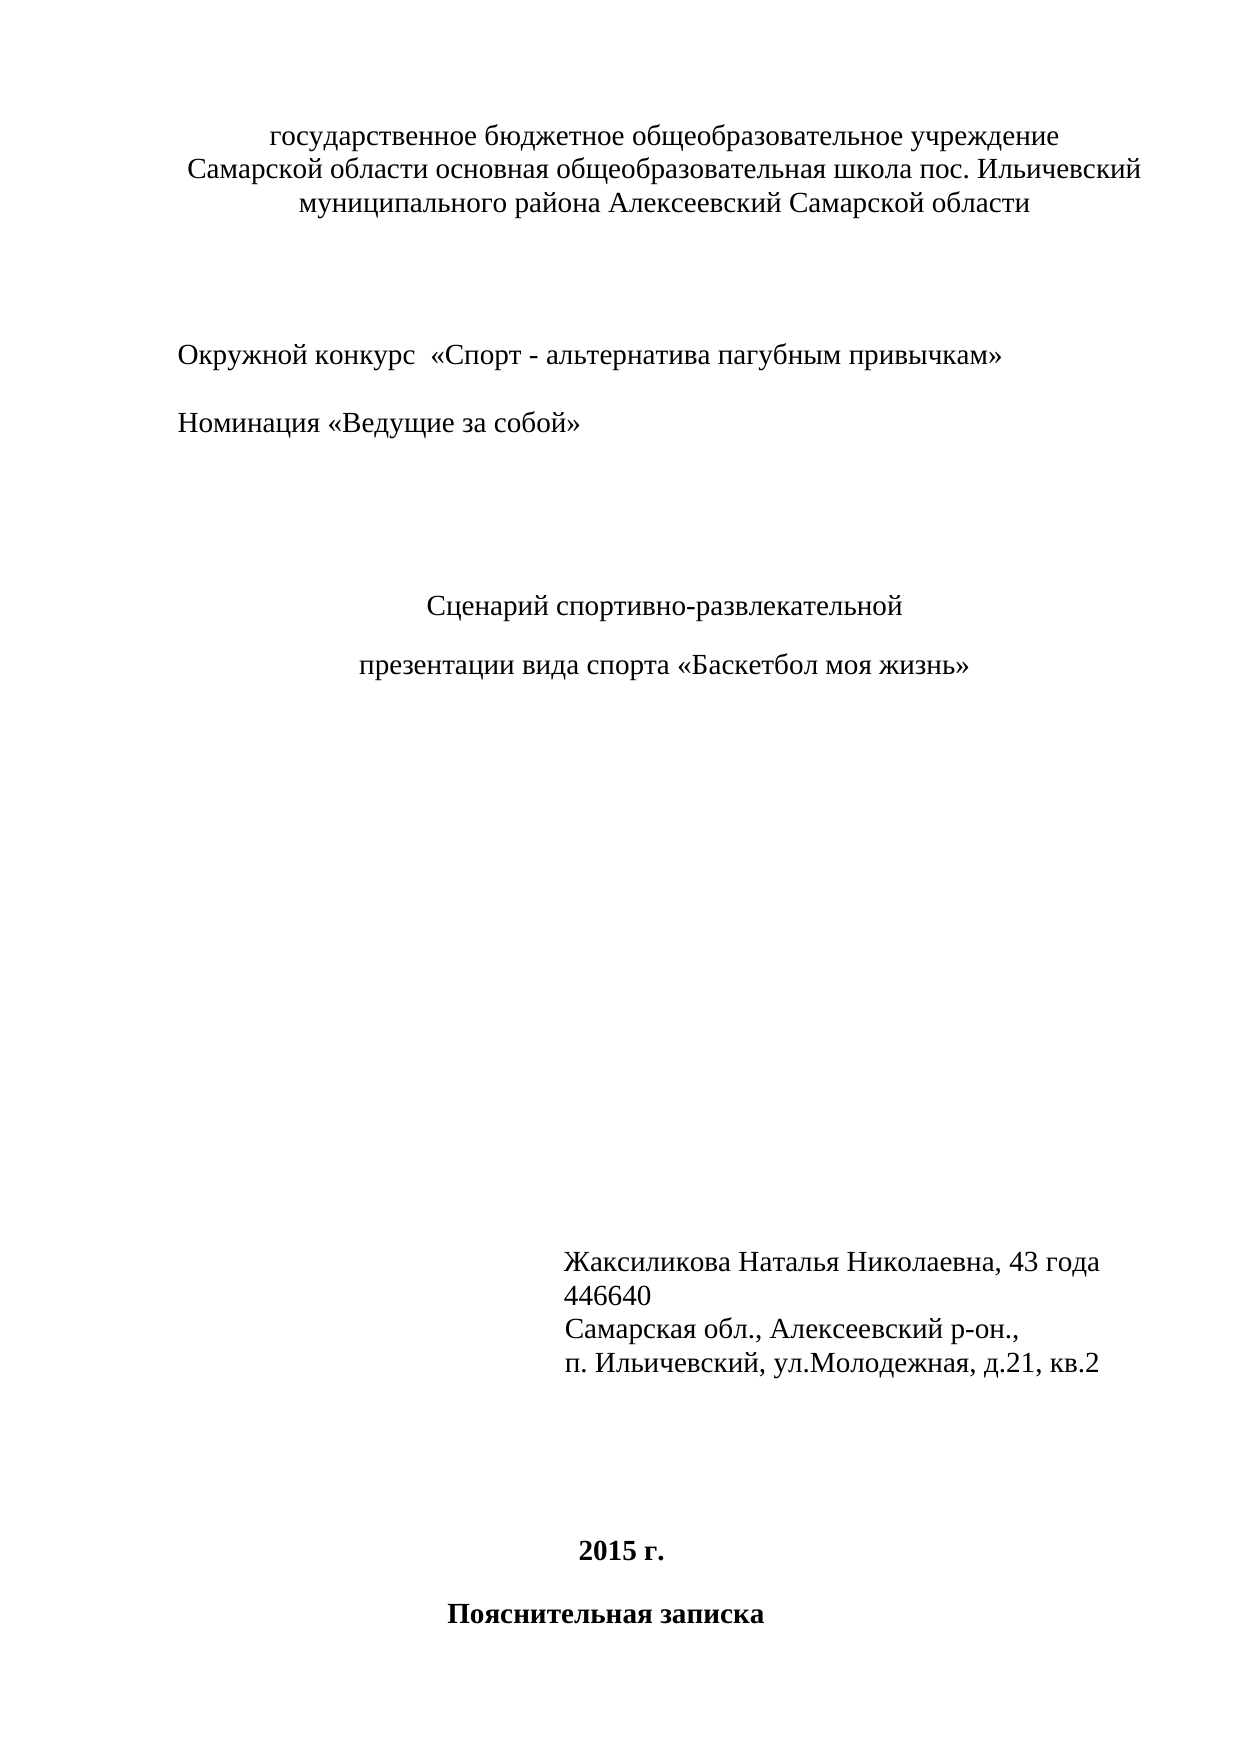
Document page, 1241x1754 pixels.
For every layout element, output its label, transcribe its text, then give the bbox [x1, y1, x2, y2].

text муниципального района Алексеевский Самарской области [177, 185, 1152, 219]
text 446640 [177, 1278, 1152, 1312]
text Пояснительная записка [177, 1596, 1152, 1629]
text презентации вида спорта «Баскетбол моя жизнь» [177, 647, 1152, 681]
text Самарская обл., Алексеевский р-он., [177, 1312, 1152, 1345]
text государственное бюджетное общеобразовательное учреждение [177, 118, 1152, 152]
text п. Ильичевский, ул.Молодежная, д.21, кв.2 [177, 1345, 1152, 1379]
text Номинация «Ведущие за собой» [177, 405, 1152, 439]
text Окружной конкурс «Спорт - альтернатива пагубным привычкам» [177, 337, 1152, 371]
text Самарской области основная общеобразовательная школа пос. Ильичевский [177, 152, 1152, 185]
text Сценарий спортивно-развлекательной [177, 588, 1152, 621]
text 2015 г. [177, 1533, 1152, 1567]
text Жаксиликова Наталья Николаевна, 43 года [177, 1244, 1152, 1278]
